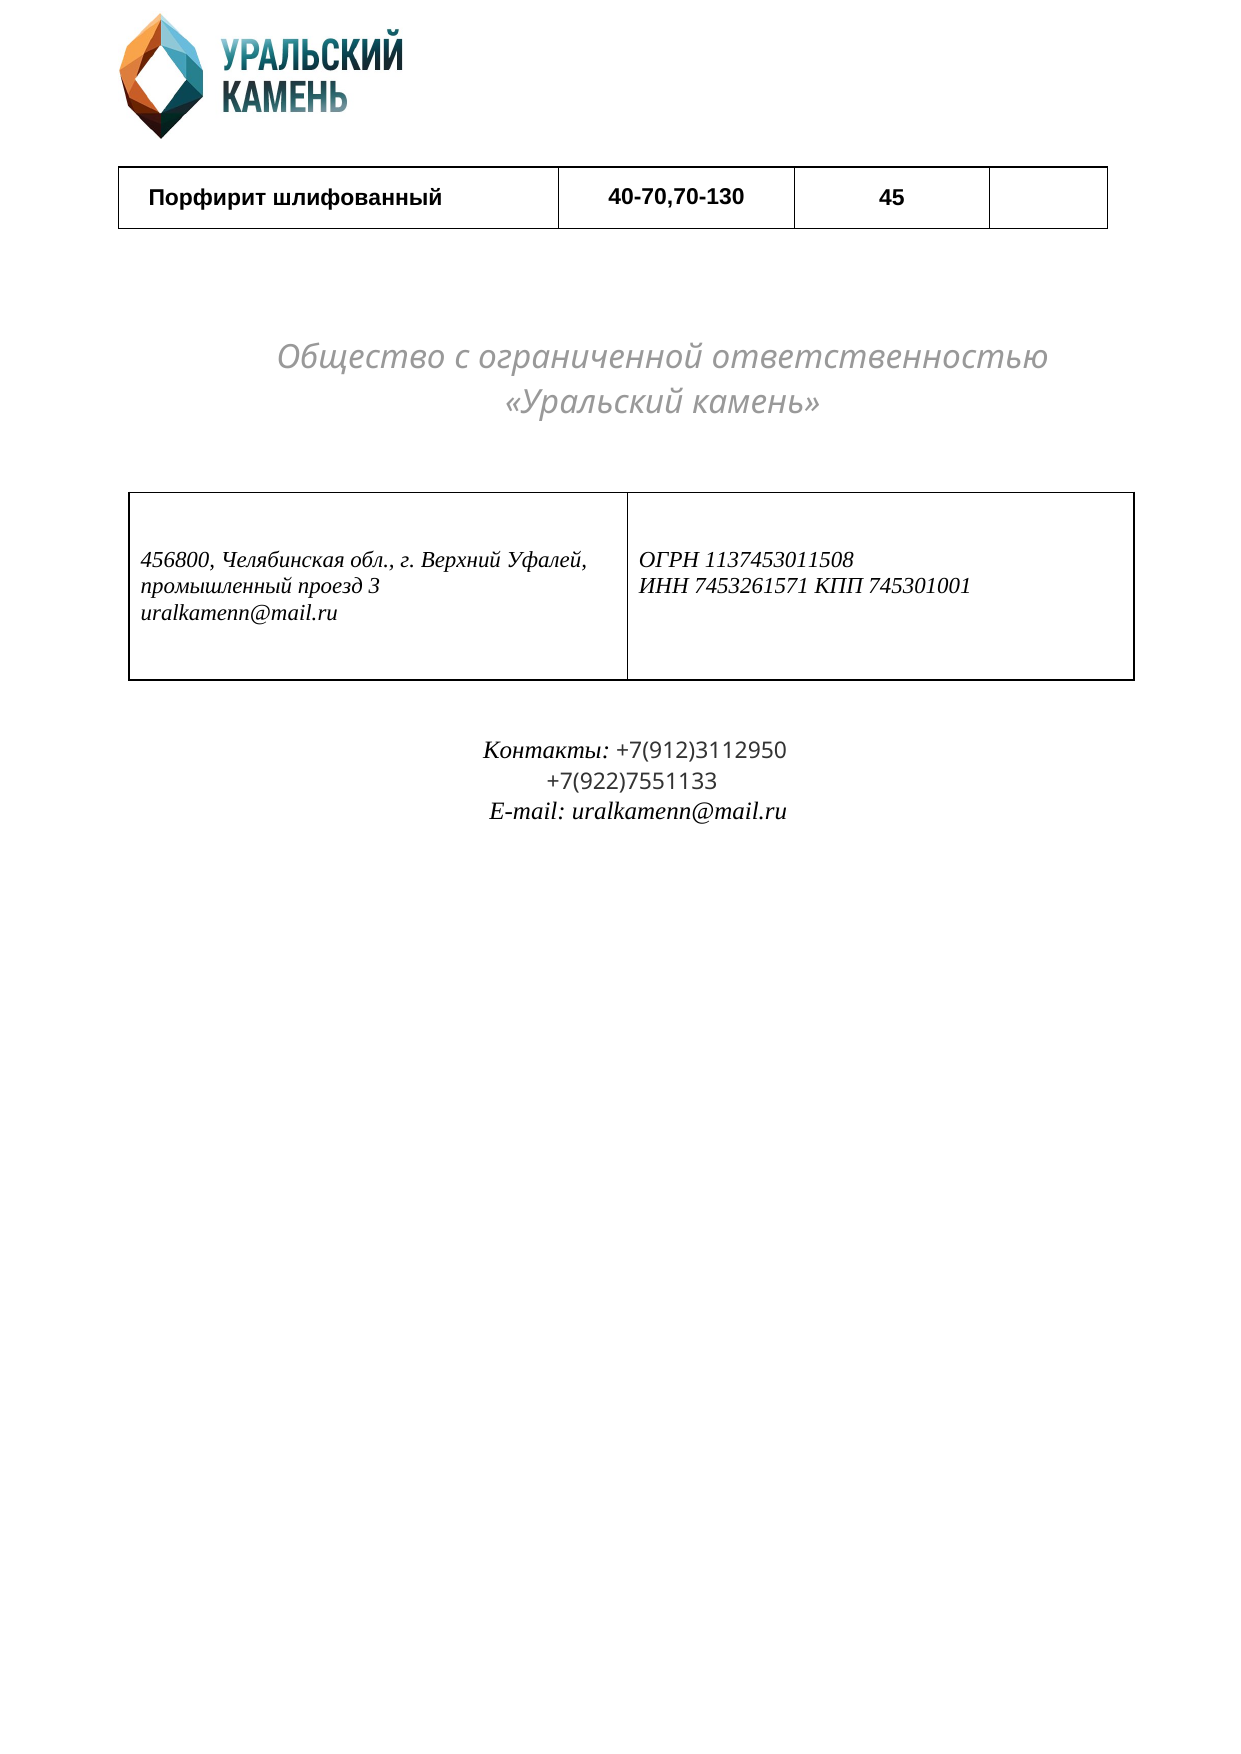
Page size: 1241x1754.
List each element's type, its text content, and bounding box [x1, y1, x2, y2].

text Контакты: +7(912)3112950 +7(922)7551133 [723, 734, 1152, 796]
text E-mail: uralkamenn@mail.ru [118, 796, 1152, 825]
picture [118, 11, 457, 139]
table_header 456800, Челябинская обл., г. Верхний Уфалей, промышленный проезд 3 uralkamenn@mail.ru [130, 493, 627, 679]
table_header ОГРН 1137453011508 ИНН 7453261571 КПП 745301001 [628, 493, 1133, 679]
text Контакты: +7(912)3112950 +7(922)7551133 [118, 734, 610, 796]
table_cell [990, 168, 1107, 228]
table_cell 45 [795, 168, 989, 228]
text Общество с ограниченной ответственностью [118, 333, 1152, 378]
table_cell 40-70,70-130 [559, 168, 794, 228]
table_cell Порфирит шлифованный [119, 168, 558, 228]
text «Уральский камень» [118, 378, 1152, 423]
